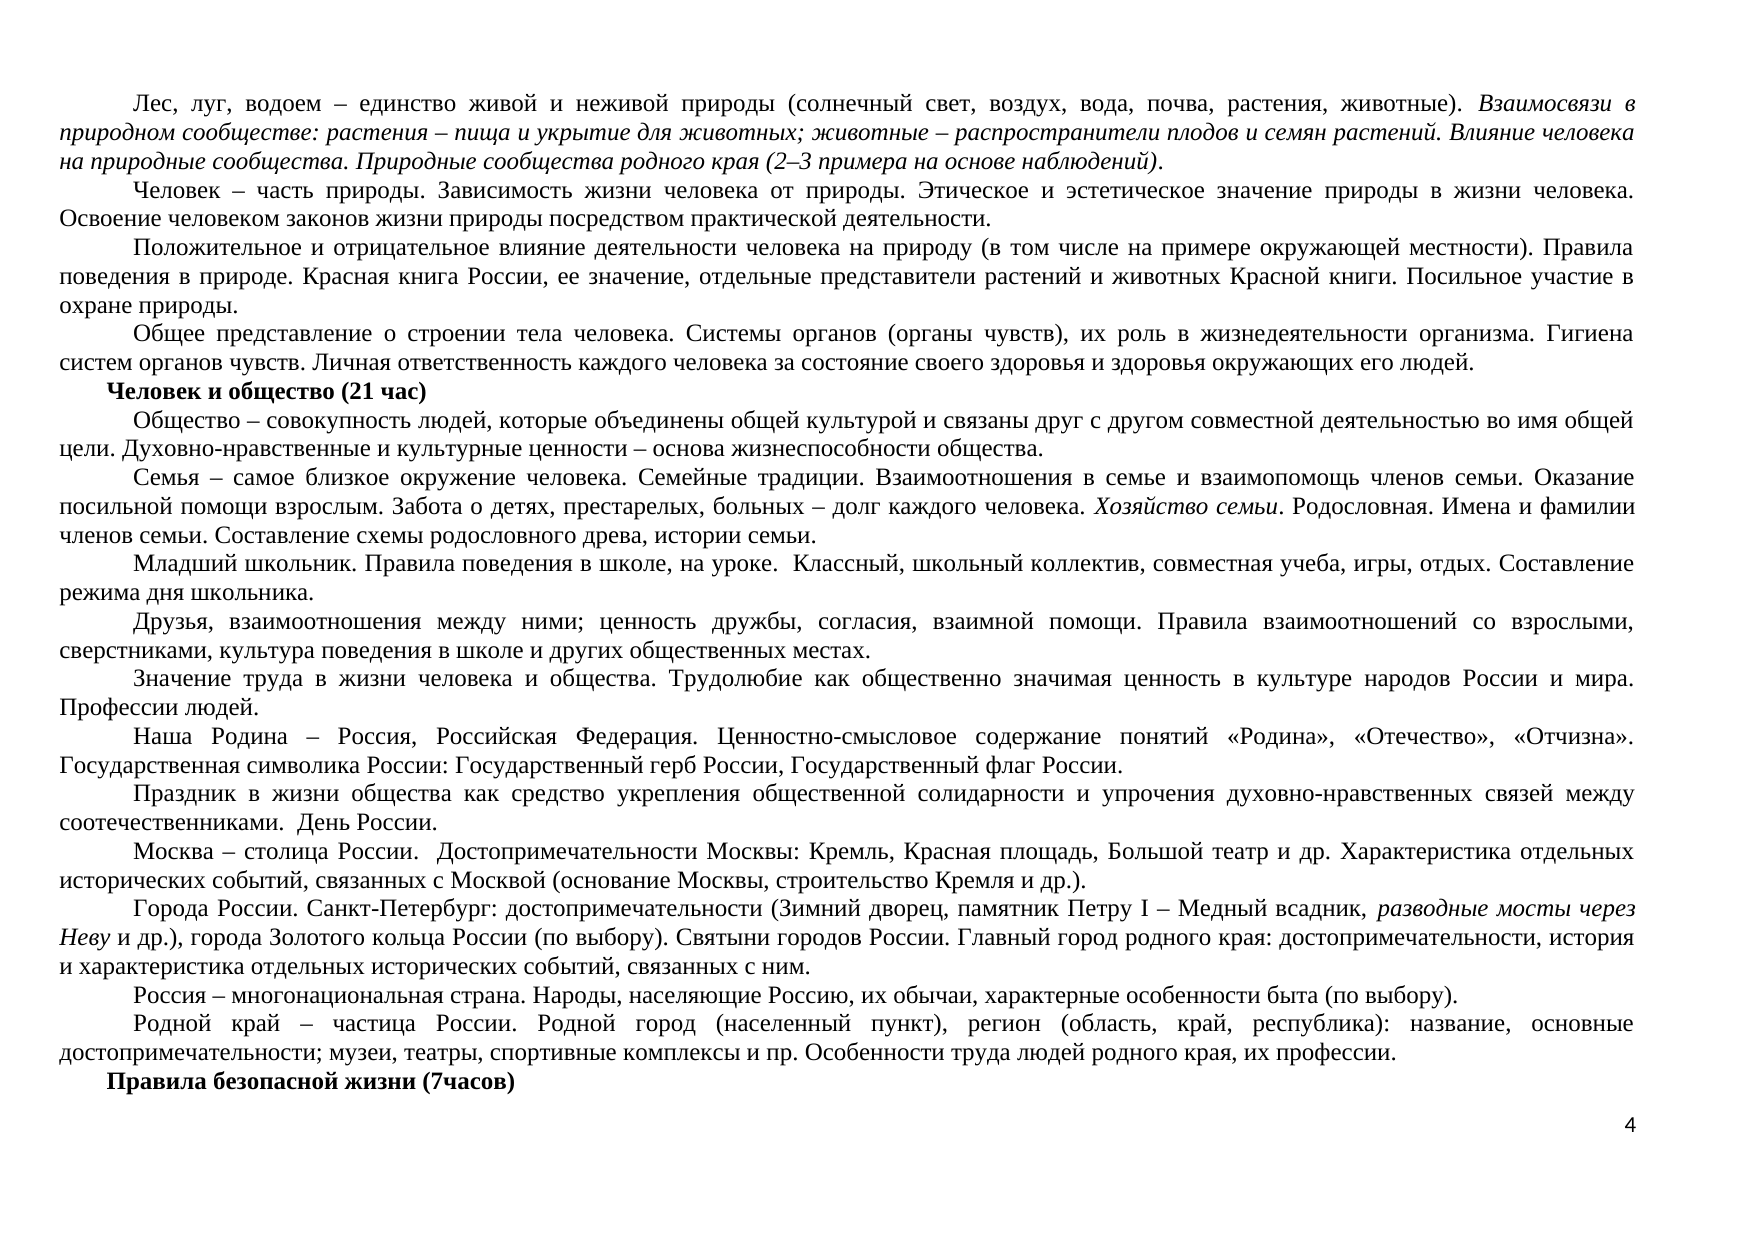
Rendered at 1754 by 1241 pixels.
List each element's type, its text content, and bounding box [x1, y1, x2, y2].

text Друзья, взаимоотношения между ними; ценность дружбы, согласия, взаимной помощи. Правила взаимоотношений со взрослыми, сверстниками, культура поведения в школе и других общественных местах. [59, 606, 1636, 663]
text Положительное и отрицательное влияние деятельности человека на природу (в том числе на примере окружающей местности). Правила поведения в природе. Красная книга России, ее значение, отдельные представители растений и животных Красной книги. Посильное участие в охране природы. [59, 232, 1636, 318]
text Правила безопасной жизни (7часов) [59, 1066, 1636, 1095]
text Человек и общество (21 час) [59, 376, 1636, 405]
text Города России. Санкт-Петербург: достопримечательности (Зимний дворец, памятник Петру I – Медный всадник, разводные мосты через Неву и др.), города Золотого кольца России (по выбору). Святыни городов России. Главный город родного края: достопримечательности, история и характеристика отдельных исторических событий, связанных с ним. [59, 893, 1636, 980]
text Лес, луг, водоем – единство живой и неживой природы (солнечный свет, воздух, вода, почва, растения, животные). Взаимосвязи в природном сообществе: растения – пища и укрытие для животных; животные – распространители плодов и семян растений. Влияние человека на природные сообщества. Природные сообщества родного края (2–3 примера на основе наблюдений). [59, 88, 1636, 175]
text Младший школьник. Правила поведения в школе, на уроке. Классный, школьный коллектив, совместная учеба, игры, отдых. Составление режима дня школьника. [59, 548, 1636, 606]
text Праздник в жизни общества как средство укрепления общественной солидарности и упрочения духовно-нравственных связей между соотечественниками. День России. [59, 778, 1636, 836]
text Родной край – частица России. Родной город (населенный пункт), регион (область, край, республика): название, основные достопримечательности; музеи, театры, спортивные комплексы и пр. Особенности труда людей родного края, их профессии. [59, 1008, 1636, 1066]
text Россия – многонациональная страна. Народы, населяющие Россию, их обычаи, характерные особенности быта (по выбору). [59, 980, 1636, 1008]
text Общество – совокупность людей, которые объединены общей культурой и связаны друг с другом совместной деятельностью во имя общей цели. Духовно-нравственные и культурные ценности – основа жизнеспособности общества. [59, 405, 1636, 462]
text Значение труда в жизни человека и общества. Трудолюбие как общественно значимая ценность в культуре народов России и мира. Профессии людей. [59, 663, 1636, 721]
text Семья – самое близкое окружение человека. Семейные традиции. Взаимоотношения в семье и взаимопомощь членов семьи. Оказание посильной помощи взрослым. Забота о детях, престарелых, больных – долг каждого человека. Хозяйство семьи. Родословная. Имена и фамилии членов семьи. Составление схемы родословного древа, истории семьи. [59, 462, 1636, 548]
text Наша Родина – Россия, Российская Федерация. Ценностно-смысловое содержание понятий «Родина», «Отечество», «Отчизна». Государственная символика России: Государственный герб России, Государственный флаг России. [59, 721, 1636, 778]
text Москва – столица России. Достопримечательности Москвы: Кремль, Красная площадь, Большой театр и др. Характеристика отдельных исторических событий, связанных с Москвой (основание Москвы, строительство Кремля и др.). [59, 836, 1636, 893]
text Общее представление о строении тела человека. Системы органов (органы чувств), их роль в жизнедеятельности организма. Гигиена систем органов чувств. Личная ответственность каждого человека за состояние своего здоровья и здоровья окружающих его людей. [59, 318, 1636, 376]
text Человек – часть природы. Зависимость жизни человека от природы. Этическое и эстетическое значение природы в жизни человека. Освоение человеком законов жизни природы посредством практической деятельности. [59, 175, 1636, 232]
